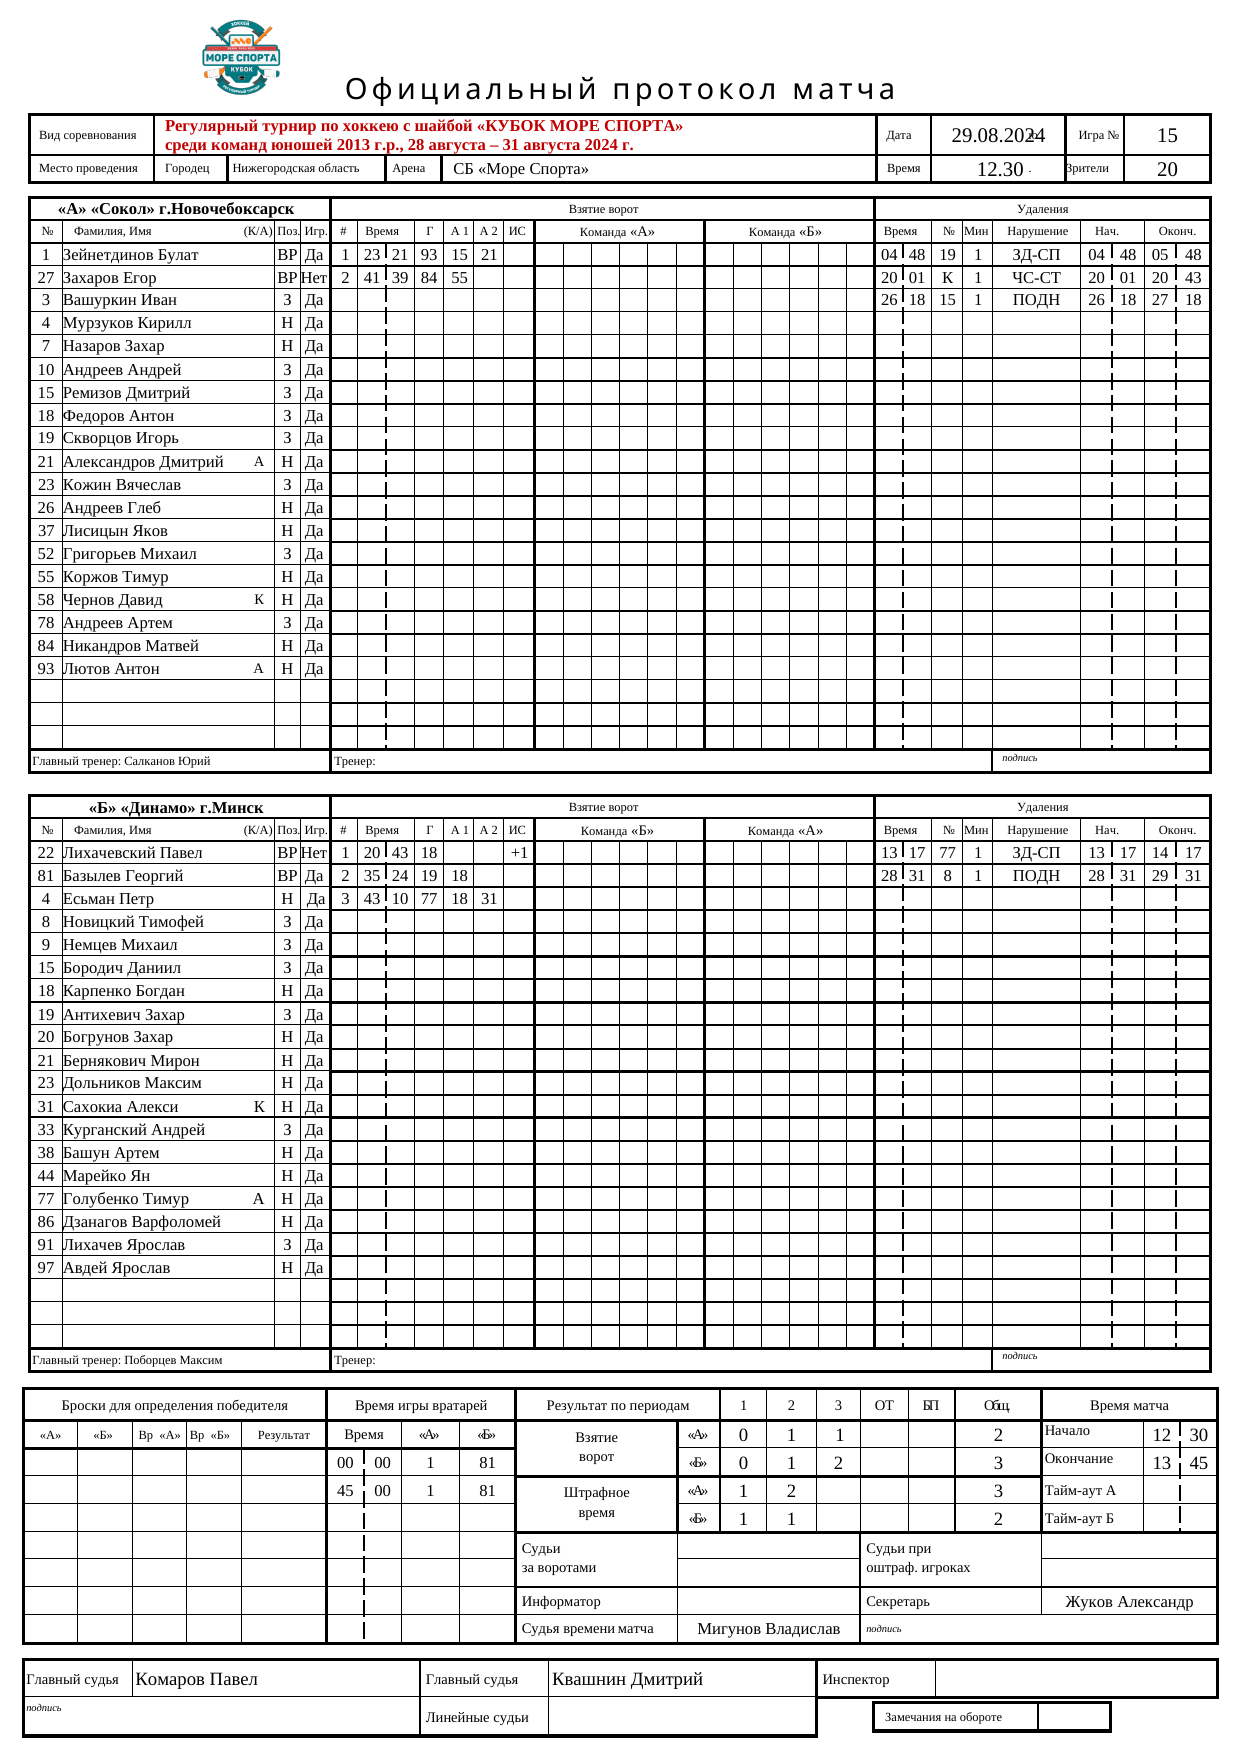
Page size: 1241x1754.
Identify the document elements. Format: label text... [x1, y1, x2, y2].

table_cell [932, 1188, 962, 1208]
table_cell Да [301, 1049, 329, 1070]
table_cell Авдей Ярослав [63, 1256, 242, 1278]
table_cell Мигунов Владислав [678, 1615, 859, 1642]
table_cell [1145, 635, 1176, 656]
table_cell [1176, 1050, 1209, 1070]
table_cell 48 [1176, 244, 1209, 265]
table_cell [358, 958, 386, 978]
table_cell [734, 727, 761, 748]
table_cell [1145, 980, 1176, 1001]
table_cell [386, 1165, 414, 1186]
table_cell [706, 1303, 733, 1324]
table_cell [993, 612, 1080, 633]
table_cell [592, 727, 619, 748]
table_cell [386, 543, 414, 564]
table_cell Нарушение [993, 221, 1080, 242]
table_cell [706, 958, 733, 978]
table_cell [1145, 680, 1176, 702]
table_cell [415, 1280, 443, 1301]
table_header 1 [721, 1390, 766, 1419]
table_cell [536, 1188, 563, 1208]
table_cell 21 [31, 1049, 62, 1070]
table_cell [790, 543, 818, 564]
table_cell 48 [1112, 244, 1144, 265]
table_cell [620, 1211, 647, 1232]
table_cell [847, 1257, 873, 1278]
table_cell [358, 1073, 386, 1093]
table_cell Нач. [1081, 221, 1144, 242]
table_cell [734, 1326, 761, 1347]
table_cell Голубенко Тимур [63, 1187, 242, 1208]
table_cell [876, 980, 903, 1001]
table_cell [242, 703, 274, 725]
text Официальный протокол матча [35, 68, 1205, 108]
table_cell [242, 1325, 274, 1347]
table_cell [504, 1211, 533, 1232]
table_cell 1 [767, 1448, 816, 1475]
table_cell 3 [332, 888, 357, 909]
table_cell [415, 727, 443, 748]
table_cell [242, 611, 274, 633]
table_cell [1081, 1165, 1112, 1186]
table_cell [504, 289, 533, 311]
table_cell [762, 335, 789, 357]
table_cell [242, 1302, 274, 1324]
table_cell [474, 267, 503, 288]
table_cell [63, 703, 242, 725]
table_cell [876, 934, 903, 955]
table_cell [762, 1073, 789, 1093]
table_cell [1081, 427, 1112, 449]
table_cell [415, 704, 443, 725]
table_cell Мин [963, 819, 992, 840]
table_cell [564, 382, 591, 403]
table_cell [386, 1280, 414, 1301]
table_cell [762, 244, 789, 265]
table_cell [358, 405, 386, 426]
table_cell [932, 1004, 962, 1024]
table_cell 23 [31, 473, 62, 495]
table_cell [358, 980, 386, 1001]
table_cell 13 [1081, 842, 1112, 863]
table_cell [648, 405, 676, 426]
table_cell [460, 1615, 514, 1642]
table_cell [1176, 543, 1209, 564]
table_cell [504, 888, 533, 909]
table_cell [1176, 1026, 1209, 1047]
table_cell [762, 451, 789, 472]
table_cell [847, 1004, 873, 1024]
table_cell 1 [767, 1422, 816, 1447]
table_cell [242, 864, 274, 886]
table_cell [536, 1234, 563, 1254]
table_header Регулярный турнир по хоккею с шайбой «КУБОК МОРЕ СПОРТА» среди команд юношей 2013 г.р., 28 августа – 31 августа 2024 г. [155, 116, 875, 154]
table_cell [734, 1165, 761, 1186]
table_cell ВР [275, 266, 300, 288]
table_cell [592, 566, 619, 587]
table_cell [460, 1504, 514, 1531]
table_cell [620, 1165, 647, 1186]
table_cell [386, 911, 414, 932]
table_cell [903, 612, 931, 633]
table_cell Да [301, 427, 329, 449]
table_cell [1176, 635, 1209, 656]
table_cell [358, 635, 386, 656]
table_cell Время [878, 156, 930, 181]
table_cell 15 [31, 381, 62, 403]
table_cell Н [275, 657, 300, 679]
table_cell [620, 1257, 647, 1278]
table_cell подпись [861, 1615, 1216, 1642]
table_cell 43 [386, 842, 414, 863]
table_cell К [932, 267, 962, 288]
table_cell [1112, 1119, 1144, 1139]
table_cell Базылев Георгий [63, 864, 242, 886]
table_cell [677, 911, 703, 932]
table_cell [1176, 1119, 1209, 1139]
table_cell Вашуркин Иван [63, 289, 242, 311]
table_cell [903, 1073, 931, 1093]
table_cell [415, 359, 443, 380]
table_cell [1176, 1165, 1209, 1186]
table_cell [415, 1096, 443, 1116]
table_cell [1112, 635, 1144, 656]
table_cell [358, 1004, 386, 1024]
table_cell [332, 1096, 357, 1116]
table_cell [847, 1073, 873, 1093]
table_cell [1145, 474, 1176, 495]
table_cell [706, 244, 733, 265]
table_cell [242, 1532, 325, 1558]
table_cell [133, 1615, 186, 1642]
table_cell [358, 657, 386, 679]
table_cell [386, 1004, 414, 1024]
table_cell [790, 612, 818, 633]
table_cell 1 [963, 289, 992, 311]
table_cell [564, 958, 591, 978]
table_cell Арена [387, 156, 440, 181]
table_cell [332, 657, 357, 679]
table_cell [275, 1279, 300, 1301]
table_cell [932, 680, 962, 702]
table_cell [1176, 1211, 1209, 1232]
table_cell [564, 1073, 591, 1093]
table_cell [993, 382, 1080, 403]
table_cell [1145, 888, 1176, 909]
table_cell [762, 1211, 789, 1232]
table_cell [734, 657, 761, 679]
table_cell [993, 335, 1080, 357]
table_cell [932, 612, 962, 633]
table_cell [1081, 543, 1112, 564]
table_cell 17 [1176, 842, 1209, 863]
table_cell [677, 1026, 703, 1047]
table_cell [564, 657, 591, 679]
table_cell [790, 842, 818, 863]
table_cell [332, 958, 357, 978]
table_cell [444, 1119, 473, 1139]
table_cell 1 [963, 244, 992, 265]
table_cell [25, 1559, 77, 1586]
table_cell [415, 980, 443, 1001]
table_cell [358, 382, 386, 403]
table_cell [932, 1142, 962, 1162]
table_cell [592, 1050, 619, 1070]
table_cell [620, 588, 647, 610]
table_cell [242, 496, 274, 518]
table_cell [932, 727, 962, 748]
table_cell [386, 934, 414, 955]
table_cell [78, 1559, 132, 1586]
table_cell [564, 497, 591, 518]
table_cell 21 [474, 244, 503, 265]
table_cell Григорьев Михаил [63, 542, 242, 564]
table_cell [564, 588, 591, 610]
table_cell [358, 727, 386, 748]
table_cell [1081, 934, 1112, 955]
table_cell 3 [956, 1448, 1040, 1475]
table_cell [677, 1234, 703, 1254]
table_cell [1145, 727, 1176, 748]
table_cell [762, 312, 789, 334]
table_cell [876, 427, 903, 449]
table_cell А [242, 1187, 274, 1208]
table_cell [301, 1302, 329, 1324]
table_cell [734, 289, 761, 311]
table_cell [932, 312, 962, 334]
table_cell [819, 1119, 846, 1139]
table_cell [648, 359, 676, 380]
table_cell [963, 1096, 992, 1116]
table_cell [415, 289, 443, 311]
table_cell [386, 312, 414, 334]
table_cell [762, 427, 789, 449]
table_cell [648, 566, 676, 587]
table_cell [1112, 958, 1144, 978]
table_cell [358, 612, 386, 633]
table_cell [963, 911, 992, 932]
table_cell [620, 359, 647, 380]
table_cell [706, 474, 733, 495]
table_cell 20 [358, 842, 386, 863]
table_cell [1145, 657, 1176, 679]
table_cell [876, 727, 903, 748]
table_cell +1 [504, 842, 533, 863]
table_cell [564, 474, 591, 495]
table_cell [402, 1559, 459, 1586]
table_cell [677, 1326, 703, 1347]
table_cell [762, 1050, 789, 1070]
table_cell [474, 635, 503, 656]
table_cell [1081, 1280, 1112, 1301]
table_cell [1176, 427, 1209, 449]
table_cell [1145, 520, 1176, 541]
table_cell [677, 980, 703, 1001]
table_cell 10 [386, 888, 414, 909]
table_cell [504, 612, 533, 633]
table_cell [620, 934, 647, 955]
table_cell [358, 1257, 386, 1278]
table_cell 21 [386, 244, 414, 265]
table_cell [1145, 934, 1176, 955]
table_cell [63, 726, 242, 748]
table_cell [242, 842, 274, 863]
table_cell [474, 1119, 503, 1139]
table_cell 4 [31, 312, 62, 334]
table_cell [847, 451, 873, 472]
table_cell [876, 405, 903, 426]
table_cell [963, 1188, 992, 1208]
table_cell [358, 1188, 386, 1208]
table_cell [332, 520, 357, 541]
table_cell [332, 474, 357, 495]
table_cell [734, 497, 761, 518]
table_cell [963, 312, 992, 334]
table_cell [903, 1165, 931, 1186]
table_cell [564, 427, 591, 449]
table_cell [549, 1697, 815, 1734]
table_cell [819, 474, 846, 495]
table_cell [1176, 612, 1209, 633]
table_cell [358, 1119, 386, 1139]
table_cell Бернякович Мирон [63, 1049, 242, 1070]
table_cell [847, 1211, 873, 1232]
table_cell К [242, 588, 274, 610]
table_cell [1145, 958, 1176, 978]
table_cell [706, 1142, 733, 1162]
table_cell Да [301, 404, 329, 426]
table_cell [31, 1325, 62, 1347]
table_cell [790, 1073, 818, 1093]
table_cell А 1 [444, 819, 473, 840]
table_cell [242, 542, 274, 564]
table_cell [706, 888, 733, 909]
table_cell [876, 958, 903, 978]
table_cell [993, 405, 1080, 426]
table_header 29.08.2024 [932, 116, 1064, 154]
table_cell [415, 1050, 443, 1070]
table_cell [677, 289, 703, 311]
table_cell 97 [31, 1256, 62, 1278]
table_cell [474, 727, 503, 748]
table_cell [358, 934, 386, 955]
table_cell [993, 680, 1080, 702]
table_cell [1112, 704, 1144, 725]
table_cell [1112, 427, 1144, 449]
table_cell [386, 612, 414, 633]
table_cell 37 [31, 519, 62, 541]
table_cell [536, 543, 563, 564]
table_cell [762, 911, 789, 932]
table_cell [1112, 335, 1144, 357]
table_cell [415, 1211, 443, 1232]
table_cell [677, 1073, 703, 1093]
table_cell [536, 1326, 563, 1347]
table_cell Оконч. [1145, 221, 1209, 242]
table_cell [592, 1073, 619, 1093]
table_cell [648, 704, 676, 725]
table_cell [1042, 1534, 1216, 1558]
table_cell [386, 657, 414, 679]
table_cell [819, 1280, 846, 1301]
table_cell # [332, 221, 357, 242]
table_cell [648, 1257, 676, 1278]
table_cell [31, 1279, 62, 1301]
table_cell З [275, 473, 300, 495]
table_cell [415, 427, 443, 449]
table_cell 1 [767, 1504, 816, 1531]
table_cell [790, 267, 818, 288]
table_cell [415, 934, 443, 955]
table_cell Да [301, 1071, 329, 1093]
table_cell [1176, 1004, 1209, 1024]
table_cell 26 [876, 289, 903, 311]
table_cell [847, 612, 873, 633]
table_cell [648, 1119, 676, 1139]
table_cell [620, 888, 647, 909]
table_cell [592, 474, 619, 495]
table_cell Ремизов Дмитрий [63, 381, 242, 403]
table_cell [963, 1004, 992, 1024]
table_cell Да [301, 611, 329, 633]
table_cell 2 [767, 1478, 816, 1503]
table_cell [819, 1188, 846, 1208]
table_cell [936, 1661, 1216, 1696]
table_cell [876, 680, 903, 702]
table_cell [474, 543, 503, 564]
table_cell [762, 497, 789, 518]
table_cell [504, 865, 533, 886]
table_cell [932, 911, 962, 932]
table_cell З [275, 1233, 300, 1254]
table_cell [819, 520, 846, 541]
table_cell [1145, 588, 1176, 610]
table_cell 9 [31, 933, 62, 955]
table_cell [1112, 1073, 1144, 1093]
table_cell [762, 1257, 789, 1278]
table_cell 0 [721, 1422, 766, 1447]
table_cell [63, 1325, 242, 1347]
table_cell 18 [444, 888, 473, 909]
table_cell [1081, 451, 1112, 472]
table_cell [536, 566, 563, 587]
table_cell [790, 1257, 818, 1278]
table_cell [706, 1211, 733, 1232]
table_cell [648, 680, 676, 702]
table_cell [444, 1326, 473, 1347]
table_cell [963, 635, 992, 656]
table_cell [592, 1165, 619, 1186]
table_cell [504, 497, 533, 518]
table_cell [648, 612, 676, 633]
table_cell [358, 704, 386, 725]
table_cell [592, 1326, 619, 1347]
table_cell [677, 657, 703, 679]
table_cell [358, 312, 386, 334]
table_cell З [275, 956, 300, 978]
table_cell 84 [415, 267, 443, 288]
table_cell [620, 1119, 647, 1139]
table_cell [564, 911, 591, 932]
table_cell [31, 703, 62, 725]
table_cell [1081, 1050, 1112, 1070]
table_cell [592, 427, 619, 449]
table_cell З [275, 542, 300, 564]
table_cell [648, 543, 676, 564]
table_cell А 2 [474, 221, 503, 242]
table_cell [790, 1004, 818, 1024]
table_cell [1081, 958, 1112, 978]
table_cell [31, 726, 62, 748]
table_cell [332, 1026, 357, 1047]
table_cell [993, 1142, 1080, 1162]
table_cell [790, 1142, 818, 1162]
table_cell З [275, 427, 300, 449]
table_cell Команда «А» [706, 819, 873, 840]
table_cell [819, 1165, 846, 1186]
table_cell Да [301, 289, 329, 311]
table_cell [903, 1280, 931, 1301]
table_cell [847, 1096, 873, 1116]
table_cell [1112, 680, 1144, 702]
table_cell [993, 588, 1080, 610]
table_cell [564, 1026, 591, 1047]
table_cell 26 [31, 496, 62, 518]
table_cell [564, 267, 591, 288]
table_cell [536, 405, 563, 426]
table_cell [903, 1004, 931, 1024]
table_cell [648, 312, 676, 334]
table_cell З [275, 910, 300, 932]
table_cell 81 [460, 1450, 514, 1475]
table_cell [817, 1504, 860, 1531]
table_cell [444, 657, 473, 679]
table_cell З [275, 358, 300, 380]
table_cell [734, 865, 761, 886]
table_cell [819, 427, 846, 449]
table_cell [903, 451, 931, 472]
table_cell 28 [1081, 865, 1112, 886]
table_cell Мурзуков Кирилл [63, 312, 242, 334]
table_cell [1081, 635, 1112, 656]
table_cell 18 [1112, 289, 1144, 311]
table_cell «А» [402, 1422, 459, 1447]
table_cell Да [301, 1210, 329, 1232]
table_cell [444, 727, 473, 748]
table_cell 38 [31, 1141, 62, 1162]
table_cell [762, 543, 789, 564]
table_cell Н [275, 588, 300, 610]
table_cell [677, 588, 703, 610]
table_cell [504, 657, 533, 679]
table_cell [706, 680, 733, 702]
table_cell [993, 934, 1080, 955]
table_cell [592, 1004, 619, 1024]
table_cell [1176, 980, 1209, 1001]
table_cell [1176, 451, 1209, 472]
table_cell [706, 1050, 733, 1070]
table_cell [876, 704, 903, 725]
table_cell [1145, 335, 1176, 357]
table_cell «Б» [679, 1504, 719, 1531]
table_cell [332, 1211, 357, 1232]
table_cell [1112, 1026, 1144, 1047]
table_cell [762, 588, 789, 610]
table_cell [474, 1050, 503, 1070]
table_cell [620, 451, 647, 472]
table_header 15 [1125, 116, 1209, 154]
table_cell [706, 727, 733, 748]
table_cell [903, 1026, 931, 1047]
table_cell Дзанагов Варфоломей [63, 1210, 242, 1232]
table_cell [332, 497, 357, 518]
table_cell 31 [1112, 865, 1144, 886]
table_cell [963, 520, 992, 541]
table_cell [444, 1165, 473, 1186]
table_cell [386, 1073, 414, 1093]
table_cell [1145, 1303, 1176, 1324]
table_cell [734, 1026, 761, 1047]
table_cell [677, 359, 703, 380]
table_cell [358, 543, 386, 564]
table_cell [332, 727, 357, 748]
table_cell [1112, 474, 1144, 495]
table_cell [328, 1615, 364, 1642]
table_cell [364, 1587, 401, 1614]
table_cell Н [275, 1256, 300, 1278]
table_cell [903, 312, 931, 334]
table_cell [592, 382, 619, 403]
table_cell [993, 566, 1080, 587]
table_cell [504, 980, 533, 1001]
table_cell [415, 1257, 443, 1278]
table_cell 20 [1145, 267, 1176, 288]
table_cell [819, 1073, 846, 1093]
table_cell [903, 497, 931, 518]
table_cell [903, 382, 931, 403]
table_cell Да [301, 887, 329, 909]
table_cell Н [275, 335, 300, 357]
table_cell 22 [31, 842, 62, 863]
table_cell [847, 1119, 873, 1139]
table_cell [762, 842, 789, 863]
table_cell [242, 1256, 274, 1278]
table_cell Да [301, 335, 329, 357]
table_cell [592, 1234, 619, 1254]
table_cell [1145, 451, 1176, 472]
table_cell [78, 1615, 132, 1642]
table_cell [536, 1119, 563, 1139]
table_cell [242, 1118, 274, 1139]
table_cell [415, 451, 443, 472]
table_cell [564, 1004, 591, 1024]
table_cell [63, 680, 242, 702]
table_cell [1176, 680, 1209, 702]
table_cell [790, 312, 818, 334]
table_cell [386, 588, 414, 610]
table_cell [364, 1504, 401, 1531]
table_cell Да [301, 1233, 329, 1254]
table_cell [819, 267, 846, 288]
table_cell Лютов Антон [63, 657, 242, 679]
table_cell [706, 289, 733, 311]
table_cell [790, 427, 818, 449]
table_cell [536, 934, 563, 955]
table_cell [386, 1326, 414, 1347]
table_cell [706, 1257, 733, 1278]
table_cell [876, 1326, 903, 1347]
table_cell [903, 405, 931, 426]
table_cell [677, 1257, 703, 1278]
table_cell [819, 958, 846, 978]
table_cell 84 [31, 634, 62, 656]
table_cell [706, 1165, 733, 1186]
table_cell [592, 865, 619, 886]
table_cell [332, 289, 357, 311]
table_cell [876, 1234, 903, 1254]
table_cell [474, 980, 503, 1001]
table_cell [734, 1050, 761, 1070]
table_cell 01 [903, 267, 931, 288]
table_cell [847, 704, 873, 725]
table_cell 52 [31, 542, 62, 564]
table_cell [876, 1280, 903, 1301]
table_cell Игр. [301, 819, 329, 840]
table_cell [993, 1280, 1080, 1301]
table_cell [1145, 1165, 1176, 1186]
table_cell [1176, 1280, 1209, 1301]
table_cell [620, 566, 647, 587]
table_cell Есьман Петр [63, 887, 242, 909]
table_cell [415, 1073, 443, 1093]
table_cell [332, 1280, 357, 1301]
table_cell Назаров Захар [63, 335, 242, 357]
table_cell 23 [31, 1071, 62, 1093]
table_cell [677, 704, 703, 725]
table_cell [932, 958, 962, 978]
table_cell [328, 1587, 364, 1614]
table_cell [242, 473, 274, 495]
table_cell [861, 1478, 908, 1503]
table_cell ВР [275, 842, 300, 863]
table_cell [620, 958, 647, 978]
table_cell [963, 1165, 992, 1186]
table_cell [415, 1303, 443, 1324]
table_cell Сахокиа Алекси [63, 1095, 242, 1116]
table_cell [790, 497, 818, 518]
table_cell [1081, 1119, 1112, 1139]
table_cell [648, 382, 676, 403]
table_cell [415, 474, 443, 495]
table_cell Да [301, 634, 329, 656]
table_cell К [242, 1095, 274, 1116]
table_cell [1145, 1280, 1176, 1301]
table_cell 18 [415, 842, 443, 863]
table_cell [1081, 359, 1112, 380]
table_cell [706, 842, 733, 863]
table_cell [932, 888, 962, 909]
table_cell Нет [301, 266, 329, 288]
table_cell [993, 1211, 1080, 1232]
table_cell [762, 1326, 789, 1347]
table_cell [648, 911, 676, 932]
table_cell [963, 727, 992, 748]
table_cell [847, 1188, 873, 1208]
table_cell [1176, 657, 1209, 679]
table_cell Кожин Вячеслав [63, 473, 242, 495]
table_cell Судья времени матча [517, 1615, 677, 1642]
table_cell [415, 1234, 443, 1254]
table_cell [402, 1587, 459, 1614]
table_cell [592, 244, 619, 265]
table_cell 12.30 [932, 156, 1064, 181]
table_cell [536, 1257, 563, 1278]
table_cell [1145, 497, 1176, 518]
table_cell [993, 1004, 1080, 1024]
table_cell [592, 588, 619, 610]
table_cell [993, 359, 1080, 380]
table_cell [536, 289, 563, 311]
table_cell [536, 335, 563, 357]
table_cell [242, 726, 274, 748]
table_cell [504, 635, 533, 656]
table_cell 20 [1081, 267, 1112, 288]
picture [200, 16, 283, 68]
table_cell [444, 497, 473, 518]
table_cell [364, 1532, 401, 1558]
table_cell [564, 335, 591, 357]
table_cell [1176, 312, 1209, 334]
table_cell [932, 635, 962, 656]
table_cell [734, 1096, 761, 1116]
table_cell [762, 865, 789, 886]
table_cell А 2 [474, 819, 503, 840]
table_cell [648, 427, 676, 449]
table_cell [592, 657, 619, 679]
table_cell [474, 289, 503, 311]
table_cell [932, 934, 962, 955]
table_cell [648, 1026, 676, 1047]
table_cell [620, 1073, 647, 1093]
table_cell [474, 405, 503, 426]
table_cell [242, 1049, 274, 1070]
table_cell Да [301, 565, 329, 587]
table_header Общ. [956, 1390, 1040, 1419]
table_cell [1112, 359, 1144, 380]
table_cell [1081, 520, 1112, 541]
table_cell [386, 520, 414, 541]
table_cell Нач. [1081, 819, 1144, 840]
table_cell [332, 1050, 357, 1070]
table_cell № [932, 819, 962, 840]
table_cell [1176, 958, 1209, 978]
table_cell [790, 704, 818, 725]
table_cell № [31, 819, 62, 840]
table_cell [734, 405, 761, 426]
table_cell [847, 359, 873, 380]
table_cell [762, 566, 789, 587]
table_cell [819, 543, 846, 564]
table_cell [536, 842, 563, 863]
table_cell [620, 842, 647, 863]
table_cell [790, 244, 818, 265]
table_cell [677, 474, 703, 495]
table_cell 1 [31, 244, 62, 265]
table_cell Александров Дмитрий [63, 450, 242, 472]
table_cell [1145, 1326, 1176, 1347]
table_cell [386, 474, 414, 495]
table_cell [386, 958, 414, 978]
table_cell [415, 958, 443, 978]
table_cell [819, 888, 846, 909]
table_cell [993, 1326, 1080, 1347]
table_cell 18 [31, 404, 62, 426]
table_cell [536, 980, 563, 1001]
table_cell [386, 1257, 414, 1278]
table_cell 2 [817, 1448, 860, 1475]
table_cell [847, 727, 873, 748]
table_cell 93 [31, 657, 62, 679]
table_cell [876, 1188, 903, 1208]
table_cell [536, 382, 563, 403]
table_cell 01 [1112, 267, 1144, 288]
table_cell [932, 427, 962, 449]
table_cell [536, 451, 563, 472]
table_cell [762, 1142, 789, 1162]
table_cell [677, 612, 703, 633]
table_cell [876, 359, 903, 380]
table_cell [1145, 1188, 1176, 1208]
table_cell [536, 1026, 563, 1047]
table_cell [762, 680, 789, 702]
table_cell [734, 588, 761, 610]
table_header ОТ [861, 1390, 908, 1419]
table_cell [1112, 1142, 1144, 1162]
table_cell [133, 1587, 186, 1614]
table_cell [876, 612, 903, 633]
table_cell [504, 382, 533, 403]
table_cell [620, 1050, 647, 1070]
table_cell [275, 726, 300, 748]
table_cell [706, 382, 733, 403]
table_cell 27 [31, 266, 62, 288]
table_cell [1081, 657, 1112, 679]
table_cell (К/А) [242, 819, 274, 840]
table_cell [861, 1448, 908, 1475]
table_cell 1 [402, 1476, 459, 1503]
table_cell [474, 312, 503, 334]
table_cell [1176, 335, 1209, 357]
table_cell 44 [31, 1164, 62, 1186]
table_cell [762, 1188, 789, 1208]
table_cell ИС [504, 819, 533, 840]
table_cell [386, 289, 414, 311]
table_cell [474, 1280, 503, 1301]
table_cell [1081, 1004, 1112, 1024]
table_cell [564, 842, 591, 863]
table_cell [706, 427, 733, 449]
table_header Дата [878, 116, 930, 154]
table_cell [1081, 1211, 1112, 1232]
table_cell [332, 1004, 357, 1024]
table_cell [332, 451, 357, 472]
table_cell 19 [932, 244, 962, 265]
table_cell Дольников Максим [63, 1071, 242, 1093]
table_cell [415, 680, 443, 702]
table_cell [819, 680, 846, 702]
table_cell [402, 1615, 459, 1642]
table_cell Время [876, 819, 931, 840]
table_cell 81 [31, 864, 62, 886]
table_cell [963, 1073, 992, 1093]
table_cell [620, 1188, 647, 1208]
table_cell [474, 474, 503, 495]
table_cell 8 [932, 865, 962, 886]
table_cell [648, 520, 676, 541]
table_cell [903, 680, 931, 702]
table_cell [620, 612, 647, 633]
table_cell Да [301, 956, 329, 978]
table_cell [963, 1119, 992, 1139]
table_cell [909, 1478, 954, 1503]
table_cell [415, 1119, 443, 1139]
table_cell [876, 543, 903, 564]
table_cell [386, 1026, 414, 1047]
table_cell [648, 1303, 676, 1324]
table_cell [1176, 1142, 1209, 1162]
table_cell [332, 427, 357, 449]
table_cell [474, 588, 503, 610]
table_cell [504, 1326, 533, 1347]
table_cell [1081, 1234, 1112, 1254]
table_cell . Зрители [1067, 156, 1123, 181]
table_cell [903, 1119, 931, 1139]
table_cell [790, 1234, 818, 1254]
table_cell 24 [386, 865, 414, 886]
table_cell 12 [1144, 1422, 1180, 1447]
table_cell [677, 680, 703, 702]
table_cell [328, 1532, 364, 1558]
table_cell [706, 267, 733, 288]
table_cell [444, 543, 473, 564]
table_cell [734, 612, 761, 633]
table_cell [564, 1234, 591, 1254]
table_cell [620, 497, 647, 518]
table_cell [876, 1303, 903, 1324]
table_cell [301, 1279, 329, 1301]
table_cell [536, 359, 563, 380]
table_cell [762, 1119, 789, 1139]
table_cell [993, 911, 1080, 932]
table_cell [706, 520, 733, 541]
table_cell [993, 704, 1080, 725]
table_cell Взятие ворот [517, 1422, 676, 1475]
table_cell 31 [903, 865, 931, 886]
table_cell [903, 1096, 931, 1116]
table_header 2 [767, 1390, 816, 1419]
table_cell [620, 680, 647, 702]
table_cell [242, 1164, 274, 1186]
table_cell [564, 1257, 591, 1278]
table_cell [386, 359, 414, 380]
table_cell [1081, 566, 1112, 587]
table_cell [648, 244, 676, 265]
table_cell [328, 1504, 364, 1531]
table_cell Зейнетдинов Булат [63, 244, 242, 265]
table_cell [1112, 1004, 1144, 1024]
table_cell [332, 405, 357, 426]
table_cell [762, 888, 789, 909]
table_cell [762, 405, 789, 426]
table_cell Н [275, 1095, 300, 1116]
table_cell [1081, 612, 1112, 633]
table_cell [415, 1142, 443, 1162]
table_cell [504, 451, 533, 472]
table_cell [358, 359, 386, 380]
table_cell подпись [25, 1697, 419, 1734]
table_cell 31 [474, 888, 503, 909]
table_cell [1112, 1257, 1144, 1278]
table_cell [504, 566, 533, 587]
table_cell 1 [963, 267, 992, 288]
table_cell 58 [31, 588, 62, 610]
table_cell Коржов Тимур [63, 565, 242, 587]
table_cell [592, 680, 619, 702]
table_header Удаления [876, 199, 1209, 219]
table_cell [536, 312, 563, 334]
table_cell [592, 1142, 619, 1162]
table_cell [790, 1188, 818, 1208]
table_cell [706, 980, 733, 1001]
table_cell [734, 888, 761, 909]
table_cell [242, 1003, 274, 1024]
table_cell [536, 1211, 563, 1232]
table_cell [415, 588, 443, 610]
table_cell [706, 1234, 733, 1254]
table_cell Лихачевский Павел [63, 842, 242, 863]
table_cell [332, 704, 357, 725]
table_cell [677, 1211, 703, 1232]
table_cell [358, 566, 386, 587]
table_cell [1145, 1096, 1176, 1116]
table_cell 77 [415, 888, 443, 909]
table_cell Курганский Андрей [63, 1118, 242, 1139]
table_cell [648, 727, 676, 748]
table_cell [963, 405, 992, 426]
table_cell [444, 451, 473, 472]
table_cell [993, 1119, 1080, 1139]
table_cell [790, 1303, 818, 1324]
table_cell [332, 588, 357, 610]
table_cell [790, 289, 818, 311]
table_cell [332, 543, 357, 564]
table_cell [242, 680, 274, 702]
table_cell [819, 382, 846, 403]
table_cell [536, 427, 563, 449]
table_cell [790, 657, 818, 679]
table_cell Антихевич Захар [63, 1003, 242, 1024]
table_cell [592, 958, 619, 978]
table_cell [620, 405, 647, 426]
table_cell [275, 680, 300, 702]
table_cell [648, 474, 676, 495]
table_cell [963, 980, 992, 1001]
table_cell [474, 911, 503, 932]
table_cell [790, 1165, 818, 1186]
table_cell Команда «А» [536, 221, 703, 242]
table_cell «А» [679, 1478, 719, 1503]
table_cell [474, 612, 503, 633]
table_cell [876, 1142, 903, 1162]
table_cell [444, 1257, 473, 1278]
table_cell [648, 289, 676, 311]
table_cell [592, 405, 619, 426]
table_cell [564, 635, 591, 656]
table_cell [358, 1303, 386, 1324]
table_cell [819, 657, 846, 679]
table_cell [762, 1303, 789, 1324]
table_cell 39 [386, 267, 414, 288]
table_cell Скворцов Игорь [63, 427, 242, 449]
table_cell [706, 704, 733, 725]
table_cell [734, 704, 761, 725]
table_cell 19 [31, 427, 62, 449]
table_cell Игр. [301, 221, 329, 242]
table_cell 04 [1081, 244, 1112, 265]
table_cell [876, 382, 903, 403]
table_cell [677, 934, 703, 955]
table_cell [30, 774, 1211, 794]
table_cell [847, 566, 873, 587]
table_cell [242, 956, 274, 978]
table_cell [790, 566, 818, 587]
table_cell [734, 244, 761, 265]
table_cell [734, 543, 761, 564]
table_cell [677, 1188, 703, 1208]
table_cell Да [301, 473, 329, 495]
table_cell Вр «Б» [187, 1422, 241, 1447]
table_cell [474, 704, 503, 725]
table_cell [444, 566, 473, 587]
table_cell [402, 1504, 459, 1531]
table_cell [474, 1096, 503, 1116]
table_cell [31, 1302, 62, 1324]
table_cell [706, 865, 733, 886]
table_cell [1176, 1188, 1209, 1208]
table_cell [460, 1532, 514, 1558]
table_cell [876, 635, 903, 656]
table_cell 86 [31, 1210, 62, 1232]
table_cell [677, 382, 703, 403]
table_cell Да [301, 1141, 329, 1162]
table_cell [474, 1257, 503, 1278]
table_cell [963, 657, 992, 679]
table_cell «А» [25, 1422, 77, 1447]
table_cell [677, 405, 703, 426]
table_cell Бородич Даниил [63, 956, 242, 978]
table_cell [903, 980, 931, 1001]
table_cell [847, 680, 873, 702]
table_cell [819, 312, 846, 334]
table_cell 45 [328, 1476, 364, 1503]
table_cell [876, 1165, 903, 1186]
table_cell [932, 382, 962, 403]
table_cell [734, 911, 761, 932]
table_cell [790, 934, 818, 955]
table_cell [819, 1026, 846, 1047]
table_cell [734, 1234, 761, 1254]
table_cell [620, 980, 647, 1001]
table_cell [1176, 497, 1209, 518]
table_cell [734, 427, 761, 449]
table_cell [678, 1534, 859, 1558]
table_cell [504, 680, 533, 702]
table_cell 10 [31, 358, 62, 380]
table_cell Н [275, 496, 300, 518]
table_cell [242, 358, 274, 380]
table_cell [1176, 911, 1209, 932]
table_cell [1112, 566, 1144, 587]
table_cell Лисицын Яков [63, 519, 242, 541]
table_cell 91 [31, 1233, 62, 1254]
table_cell [734, 958, 761, 978]
table_cell [861, 1422, 908, 1447]
table_cell [734, 566, 761, 587]
table_cell ВР [275, 864, 300, 886]
table_cell 7 [31, 335, 62, 357]
table_cell [444, 520, 473, 541]
table_cell [444, 427, 473, 449]
table_cell [677, 543, 703, 564]
table_cell [706, 451, 733, 472]
table_cell 20 [1125, 156, 1209, 181]
table_cell [762, 1234, 789, 1254]
table_cell 19 [415, 865, 443, 886]
table_cell [564, 680, 591, 702]
table_cell [242, 634, 274, 656]
table_cell [734, 1257, 761, 1278]
table_cell [847, 958, 873, 978]
table_cell [332, 1165, 357, 1186]
table_cell [819, 865, 846, 886]
table_cell [1081, 1142, 1112, 1162]
table_cell Да [301, 519, 329, 541]
table_cell Лихачев Ярослав [63, 1233, 242, 1254]
table_cell [275, 1302, 300, 1324]
table_cell [474, 1326, 503, 1347]
table_cell [63, 1302, 242, 1324]
table_cell [932, 335, 962, 357]
table_cell 48 [903, 244, 931, 265]
table_cell [734, 934, 761, 955]
table_cell [706, 1119, 733, 1139]
table_cell [903, 1050, 931, 1070]
table_cell [536, 1165, 563, 1186]
table_cell [242, 312, 274, 334]
table_cell [358, 1280, 386, 1301]
table_cell [677, 312, 703, 334]
table_cell [564, 312, 591, 334]
table_cell [819, 1303, 846, 1324]
table_cell [993, 474, 1080, 495]
table_cell [620, 865, 647, 886]
table_cell [402, 1532, 459, 1558]
table_cell [932, 1026, 962, 1047]
table_cell [1112, 451, 1144, 472]
table_cell [1112, 1211, 1144, 1232]
table_cell [993, 451, 1080, 472]
table_cell [1081, 335, 1112, 357]
table_cell [932, 1073, 962, 1093]
table_cell 17 [1112, 842, 1144, 863]
table_cell [25, 1450, 77, 1475]
table_cell [1145, 1026, 1176, 1047]
table_cell [242, 1210, 274, 1232]
table_cell [415, 497, 443, 518]
table_cell [819, 704, 846, 725]
table_cell [903, 588, 931, 610]
table_cell [564, 244, 591, 265]
table_cell [504, 588, 533, 610]
table_cell [536, 1050, 563, 1070]
table_cell [504, 543, 533, 564]
table_cell [564, 934, 591, 955]
table_cell Результат [242, 1422, 325, 1447]
table_cell [847, 312, 873, 334]
table_cell [819, 451, 846, 472]
table_cell [1145, 1119, 1176, 1139]
table_cell [963, 1257, 992, 1278]
table_cell [332, 934, 357, 955]
table_cell Андреев Глеб [63, 496, 242, 518]
table_cell 18 [903, 289, 931, 311]
table_cell Да [301, 1187, 329, 1208]
table_cell [790, 635, 818, 656]
table_cell [1145, 1050, 1176, 1070]
table_cell [504, 1303, 533, 1324]
table_cell [564, 1211, 591, 1232]
table_cell [592, 267, 619, 288]
table_cell [133, 1476, 186, 1503]
table_cell [677, 888, 703, 909]
table_cell [1176, 588, 1209, 610]
table_cell [444, 958, 473, 978]
table_cell [415, 1165, 443, 1186]
table_cell [1176, 1257, 1209, 1278]
table_cell [1145, 1257, 1176, 1278]
table_cell [415, 312, 443, 334]
table_cell [386, 1050, 414, 1070]
table_cell Квашнин Дмитрий [549, 1661, 815, 1696]
table_cell [620, 312, 647, 334]
table_cell [963, 1303, 992, 1324]
table_cell [620, 267, 647, 288]
table_cell [847, 657, 873, 679]
table_cell 17 [903, 842, 931, 863]
table_cell Г [415, 819, 443, 840]
table_cell [847, 888, 873, 909]
table_cell [706, 657, 733, 679]
table_cell Оконч. [1145, 819, 1209, 840]
table_cell [1112, 1234, 1144, 1254]
table_cell [847, 911, 873, 932]
table_cell [358, 474, 386, 495]
table_cell [592, 312, 619, 334]
table_cell [444, 842, 473, 863]
table_cell [504, 727, 533, 748]
table_cell 21 [31, 450, 62, 472]
table_cell [677, 497, 703, 518]
table_cell [620, 1004, 647, 1024]
table_cell [677, 267, 703, 288]
table_cell [993, 1050, 1080, 1070]
table_cell [932, 980, 962, 1001]
table_cell [242, 1450, 325, 1475]
table_cell Да [301, 864, 329, 886]
table_cell [328, 1559, 364, 1586]
table_cell [536, 612, 563, 633]
table_cell Башун Артем [63, 1141, 242, 1162]
table_cell [536, 680, 563, 702]
table_cell [847, 1234, 873, 1254]
table_cell [242, 404, 274, 426]
table_cell [963, 888, 992, 909]
table_cell [1176, 474, 1209, 495]
table_header ю Игра № [1067, 116, 1123, 154]
table_cell [386, 1188, 414, 1208]
table_cell Н [275, 312, 300, 334]
table_cell [1081, 1326, 1112, 1347]
table_cell [819, 1142, 846, 1162]
table_cell [1144, 1504, 1180, 1531]
table_cell [474, 1073, 503, 1093]
table_cell Мин [963, 221, 992, 242]
table_cell [332, 911, 357, 932]
table_cell [242, 565, 274, 587]
table_cell [762, 382, 789, 403]
table_cell [819, 911, 846, 932]
table_cell [819, 1096, 846, 1116]
table_cell [876, 1096, 903, 1116]
table_cell Комаров Павел [133, 1661, 419, 1696]
table_cell [564, 1188, 591, 1208]
table_cell [592, 888, 619, 909]
table_cell [648, 1234, 676, 1254]
table_cell [762, 1096, 789, 1116]
table_cell [275, 1325, 300, 1347]
table_cell [876, 1211, 903, 1232]
table_cell З [275, 933, 300, 955]
table_cell Н [275, 519, 300, 541]
table_cell [301, 680, 329, 702]
table_cell [1176, 359, 1209, 380]
table_cell [31, 680, 62, 702]
table_cell [819, 588, 846, 610]
table_cell [819, 980, 846, 1001]
table_cell [444, 289, 473, 311]
table_cell [963, 934, 992, 955]
table_cell [734, 1303, 761, 1324]
table_cell 1 [721, 1504, 766, 1531]
table_cell [677, 842, 703, 863]
table_cell [564, 289, 591, 311]
table_cell Н [275, 887, 300, 909]
table_cell [386, 566, 414, 587]
table_cell [620, 1142, 647, 1162]
table_cell [861, 1504, 908, 1531]
table_cell [677, 1004, 703, 1024]
table_cell [762, 727, 789, 748]
table_cell 2 [956, 1504, 1040, 1531]
table_cell [1176, 727, 1209, 748]
table_cell Фамилия, Имя [63, 221, 242, 242]
table_cell Поз. [275, 819, 300, 840]
table_cell [242, 1071, 274, 1093]
table_cell [242, 1025, 274, 1047]
table_cell [444, 1096, 473, 1116]
table_cell [677, 1280, 703, 1301]
table_cell Тайм-аут А [1043, 1476, 1143, 1503]
table_cell [1176, 1073, 1209, 1093]
table_cell Время [358, 221, 414, 242]
table_cell Секретарь [861, 1588, 1041, 1614]
table_cell [1145, 427, 1176, 449]
table_cell [415, 657, 443, 679]
table_cell [620, 543, 647, 564]
table_cell [564, 1050, 591, 1070]
table_cell 3 [956, 1478, 1040, 1503]
table_cell [415, 1326, 443, 1347]
table_cell [386, 405, 414, 426]
table_cell [706, 359, 733, 380]
table_cell [386, 1303, 414, 1324]
table_cell [536, 1004, 563, 1024]
table_cell [364, 1615, 401, 1642]
table_cell [678, 1559, 859, 1586]
table_cell 28 [876, 865, 903, 886]
table_cell [592, 911, 619, 932]
table_cell [993, 980, 1080, 1001]
table_cell Никандров Матвей [63, 634, 242, 656]
table_cell [364, 1559, 401, 1586]
table_cell [332, 312, 357, 334]
table_cell [504, 1142, 533, 1162]
table_cell [187, 1615, 241, 1642]
table_cell Фамилия, Имя [63, 819, 242, 840]
table_cell 18 [1176, 289, 1209, 311]
table_cell [903, 543, 931, 564]
table_cell [620, 382, 647, 403]
table_cell Окончание [1043, 1448, 1143, 1475]
table_cell [677, 635, 703, 656]
table_cell [847, 588, 873, 610]
table_cell [932, 1096, 962, 1116]
table_cell [790, 588, 818, 610]
table_cell Городец [155, 156, 226, 181]
table_cell [444, 382, 473, 403]
table_cell [903, 727, 931, 748]
table_cell [386, 980, 414, 1001]
table_cell [678, 1588, 859, 1614]
table_cell [564, 566, 591, 587]
table_cell [677, 727, 703, 748]
table_cell [993, 1188, 1080, 1208]
table_cell [415, 382, 443, 403]
table_cell [734, 1142, 761, 1162]
table_cell 1 [721, 1478, 766, 1503]
table_cell [876, 1026, 903, 1047]
table_cell 55 [31, 565, 62, 587]
table_cell 14 [1145, 842, 1176, 863]
table_cell [993, 1234, 1080, 1254]
table_cell Да [301, 910, 329, 932]
table_cell [734, 1119, 761, 1139]
table_cell [734, 1280, 761, 1301]
table_cell [993, 543, 1080, 564]
table_cell [847, 1280, 873, 1301]
table_cell 00 [364, 1476, 401, 1503]
table_cell [648, 1211, 676, 1232]
table_cell [444, 1050, 473, 1070]
table_cell [963, 382, 992, 403]
table_cell [415, 543, 443, 564]
table_cell [1112, 911, 1144, 932]
table_cell [444, 335, 473, 357]
table_cell Да [301, 933, 329, 955]
table_cell [78, 1587, 132, 1614]
table_cell [963, 543, 992, 564]
table_cell [790, 382, 818, 403]
table_cell [677, 1096, 703, 1116]
table_cell [386, 497, 414, 518]
table_cell [932, 543, 962, 564]
table_header «А» «Сокол» г.Новочебоксарск [31, 199, 329, 219]
table_cell [474, 566, 503, 587]
table_cell [415, 1004, 443, 1024]
table_cell [1145, 1142, 1176, 1162]
table_cell [386, 427, 414, 449]
table_cell [932, 1257, 962, 1278]
table_cell [332, 980, 357, 1001]
table_cell подпись [993, 751, 1209, 771]
table_cell [876, 1073, 903, 1093]
table_cell [504, 427, 533, 449]
table_cell [536, 911, 563, 932]
table_cell 31 [31, 1095, 62, 1116]
table_cell [790, 1211, 818, 1232]
table_cell [847, 543, 873, 564]
table_cell [564, 520, 591, 541]
table_cell [504, 1188, 533, 1208]
table_cell 1 [332, 244, 357, 265]
table_cell [993, 657, 1080, 679]
table_cell [1145, 1234, 1176, 1254]
table_cell [444, 1142, 473, 1162]
table_cell Да [301, 358, 329, 380]
table_cell 4 [31, 887, 62, 909]
table_cell [706, 1004, 733, 1024]
table_cell Тренер: [332, 751, 991, 771]
table_cell [444, 1303, 473, 1324]
table_cell [536, 657, 563, 679]
table_cell [1081, 474, 1112, 495]
table_cell 27 [1145, 289, 1176, 311]
table_cell [242, 1279, 274, 1301]
table_cell 13 [876, 842, 903, 863]
table_cell [358, 451, 386, 472]
table_cell [963, 497, 992, 518]
table_cell [762, 1026, 789, 1047]
table_cell [762, 1165, 789, 1186]
table_cell [564, 405, 591, 426]
table_cell [386, 1096, 414, 1116]
table_cell [415, 612, 443, 633]
table_cell [301, 726, 329, 748]
table_cell [504, 1096, 533, 1116]
table_cell [592, 704, 619, 725]
table_cell [648, 267, 676, 288]
table_cell [415, 911, 443, 932]
table_cell [504, 1050, 533, 1070]
table_cell [504, 335, 533, 357]
table_cell [592, 1188, 619, 1208]
table_cell [332, 635, 357, 656]
table_cell [790, 888, 818, 909]
table_cell [242, 244, 274, 265]
table_cell [1144, 1476, 1180, 1503]
table_cell [903, 474, 931, 495]
table_cell [242, 1141, 274, 1162]
table_cell 77 [932, 842, 962, 863]
table_cell Н [275, 1187, 300, 1208]
table_cell [592, 842, 619, 863]
table_cell [474, 1004, 503, 1024]
table_cell [993, 427, 1080, 449]
table_cell З [275, 381, 300, 403]
table_cell [504, 1073, 533, 1093]
table_cell [762, 474, 789, 495]
table_cell [706, 934, 733, 955]
table_cell [648, 934, 676, 955]
table_cell [444, 1073, 473, 1093]
table_cell [648, 1004, 676, 1024]
table_cell [734, 680, 761, 702]
table_cell 05 [1145, 244, 1176, 265]
table_cell [332, 1073, 357, 1093]
table_cell [415, 635, 443, 656]
table_cell [903, 934, 931, 955]
table_cell [706, 1280, 733, 1301]
table_cell [504, 267, 533, 288]
table_cell [932, 1050, 962, 1070]
table_cell «Б» [78, 1422, 132, 1447]
table_cell [25, 1476, 77, 1503]
table_cell [734, 1188, 761, 1208]
table_cell [993, 958, 1080, 978]
table_cell [963, 1050, 992, 1070]
table_cell [592, 497, 619, 518]
table_cell [474, 1142, 503, 1162]
table_cell [592, 635, 619, 656]
table_cell [474, 680, 503, 702]
table_cell [847, 382, 873, 403]
table_cell [1176, 934, 1209, 955]
table_cell З [275, 611, 300, 633]
table_cell [963, 451, 992, 472]
table_cell Да [301, 1164, 329, 1186]
table_cell [734, 267, 761, 288]
table_cell [25, 1532, 77, 1558]
table_cell [386, 635, 414, 656]
table_cell [386, 1211, 414, 1232]
table_cell [706, 1326, 733, 1347]
table_cell [564, 727, 591, 748]
table_cell [358, 911, 386, 932]
table_cell [790, 680, 818, 702]
table_cell [386, 1119, 414, 1139]
table_cell [63, 1279, 242, 1301]
table_cell [819, 1050, 846, 1070]
table_cell [876, 335, 903, 357]
table_cell [1112, 543, 1144, 564]
table_cell [332, 1303, 357, 1324]
table_cell [648, 1142, 676, 1162]
table_cell [620, 520, 647, 541]
table_cell [932, 1303, 962, 1324]
table_cell [564, 1326, 591, 1347]
table_cell 20 [876, 267, 903, 288]
table_cell [963, 588, 992, 610]
table_cell [358, 1211, 386, 1232]
table_cell [564, 1303, 591, 1324]
table_cell 55 [444, 267, 473, 288]
table_cell [993, 1165, 1080, 1186]
table_cell [474, 1211, 503, 1232]
table_cell [332, 1188, 357, 1208]
table_cell [993, 888, 1080, 909]
table_cell [847, 1026, 873, 1047]
table_header Взятие ворот [332, 199, 873, 219]
table_cell # [332, 819, 357, 840]
table_cell [187, 1532, 241, 1558]
table_cell [444, 1004, 473, 1024]
table_cell [444, 635, 473, 656]
table_cell [706, 588, 733, 610]
table_cell [847, 865, 873, 886]
table_cell [762, 359, 789, 380]
table_cell [620, 1026, 647, 1047]
table_cell [536, 958, 563, 978]
table_cell [819, 612, 846, 633]
table_cell [648, 1096, 676, 1116]
table_cell [903, 1188, 931, 1208]
table_cell [242, 427, 274, 449]
table_cell Н [275, 1210, 300, 1232]
table_cell [963, 1280, 992, 1301]
table_cell [25, 1504, 77, 1531]
table_cell [648, 888, 676, 909]
table_cell [706, 1096, 733, 1116]
table_cell [1176, 566, 1209, 587]
table_cell [444, 588, 473, 610]
table_cell Время [358, 819, 414, 840]
table_cell Главный судья [421, 1661, 548, 1696]
table_cell [963, 1326, 992, 1347]
table_cell [620, 427, 647, 449]
table_cell [677, 1142, 703, 1162]
table_cell [648, 1326, 676, 1347]
table_cell [620, 1234, 647, 1254]
table_header Время матча [1043, 1390, 1216, 1419]
table_cell [564, 451, 591, 472]
table_cell 15 [31, 956, 62, 978]
table_cell Время [328, 1422, 401, 1447]
table_cell [790, 359, 818, 380]
table_cell [903, 635, 931, 656]
table_cell [706, 612, 733, 633]
table_cell [993, 1073, 1080, 1093]
table_cell [963, 1234, 992, 1254]
table_cell [648, 958, 676, 978]
table_cell [706, 543, 733, 564]
table_cell [847, 405, 873, 426]
table_cell [592, 1257, 619, 1278]
table_cell [819, 842, 846, 863]
table_cell [706, 566, 733, 587]
table_cell Г [415, 221, 443, 242]
table_cell [536, 588, 563, 610]
table_cell [1112, 657, 1144, 679]
table_cell [648, 1188, 676, 1208]
table_cell [762, 934, 789, 955]
table_cell [993, 1096, 1080, 1116]
table_cell [187, 1476, 241, 1503]
table_cell [1145, 1211, 1176, 1232]
table_cell [648, 1165, 676, 1186]
table_cell [1145, 1004, 1176, 1024]
table_cell [592, 1026, 619, 1047]
table_cell [358, 1096, 386, 1116]
table_cell Да [301, 244, 329, 265]
table_cell [444, 1234, 473, 1254]
table_cell [734, 1004, 761, 1024]
table_cell 2 [332, 865, 357, 886]
table_cell Инспектор [818, 1661, 935, 1696]
table_cell [332, 1142, 357, 1162]
table_cell [474, 842, 503, 863]
table_cell 35 [358, 865, 386, 886]
table_cell [358, 1142, 386, 1162]
table_cell 23 [358, 244, 386, 265]
table_cell [592, 1211, 619, 1232]
table_cell [847, 980, 873, 1001]
table_cell [358, 335, 386, 357]
table_cell [386, 680, 414, 702]
table_cell Вр «А» [133, 1422, 186, 1447]
table_cell 00 [364, 1450, 401, 1475]
table_cell [819, 359, 846, 380]
table_cell [963, 958, 992, 978]
table_cell [242, 1233, 274, 1254]
table_cell 04 [876, 244, 903, 265]
table_cell [876, 1119, 903, 1139]
table_cell [790, 451, 818, 472]
table_cell [242, 1615, 325, 1642]
table_cell [706, 1188, 733, 1208]
table_cell Нет [301, 842, 329, 863]
table_cell [903, 704, 931, 725]
table_cell [592, 289, 619, 311]
table_cell [932, 1326, 962, 1347]
table_cell [564, 888, 591, 909]
table_cell [677, 1303, 703, 1324]
table_cell [592, 1303, 619, 1324]
table_cell [648, 657, 676, 679]
table_cell [444, 1026, 473, 1047]
table_cell А [242, 450, 274, 472]
table_cell [847, 1142, 873, 1162]
table_cell [876, 1257, 903, 1278]
table_cell [932, 657, 962, 679]
table_cell [932, 704, 962, 725]
table_cell [332, 1257, 357, 1278]
table_cell [903, 520, 931, 541]
table_cell [762, 520, 789, 541]
table_cell [504, 911, 533, 932]
table_cell [564, 1280, 591, 1301]
table_cell [133, 1559, 186, 1586]
table_cell [903, 1257, 931, 1278]
table_cell Н [275, 634, 300, 656]
table_cell [415, 1026, 443, 1047]
table_cell [620, 657, 647, 679]
table_cell «А» [679, 1422, 719, 1447]
table_cell [1112, 612, 1144, 633]
table_cell [504, 1119, 533, 1139]
table_cell [734, 474, 761, 495]
table_cell Н [275, 1071, 300, 1093]
table_cell [620, 474, 647, 495]
table_cell Время [876, 221, 931, 242]
table_cell [25, 1615, 77, 1642]
table_cell Да [301, 657, 329, 679]
table_cell [536, 727, 563, 748]
table_cell [932, 405, 962, 426]
table_cell [706, 1073, 733, 1093]
table_cell [536, 267, 563, 288]
table_cell [903, 427, 931, 449]
table_cell [504, 958, 533, 978]
table_cell [932, 359, 962, 380]
table_cell [358, 1165, 386, 1186]
table_cell 93 [415, 244, 443, 265]
table_cell [677, 427, 703, 449]
table_cell [847, 497, 873, 518]
table_cell 0 [721, 1448, 766, 1475]
table_cell [358, 1050, 386, 1070]
table_cell [790, 865, 818, 886]
table_cell [358, 680, 386, 702]
table_cell [187, 1504, 241, 1531]
table_cell [620, 244, 647, 265]
table_cell [474, 427, 503, 449]
table_cell [932, 1165, 962, 1186]
table_cell [677, 520, 703, 541]
table_cell [242, 1504, 325, 1531]
table_cell [790, 1326, 818, 1347]
table_cell «Б» [679, 1448, 719, 1475]
table_cell Марейко Ян [63, 1164, 242, 1186]
table_cell [790, 520, 818, 541]
table_cell [444, 405, 473, 426]
table_cell [504, 474, 533, 495]
table_cell [592, 1096, 619, 1116]
table_cell [564, 359, 591, 380]
table_cell [386, 382, 414, 403]
table_cell [415, 520, 443, 541]
table_cell Штрафное время [517, 1478, 676, 1531]
table_cell [1112, 934, 1144, 955]
table_cell [1145, 382, 1176, 403]
table_cell [1145, 543, 1176, 564]
table_cell [78, 1532, 132, 1558]
table_cell [819, 335, 846, 357]
table_cell [1112, 1280, 1144, 1301]
table_cell Да [301, 450, 329, 472]
table_cell [23, 1645, 1217, 1658]
table_cell [444, 980, 473, 1001]
table_cell [993, 1303, 1080, 1324]
table_cell [762, 612, 789, 633]
table_cell Да [301, 588, 329, 610]
table_cell [847, 1303, 873, 1324]
table_cell [564, 980, 591, 1001]
table_cell [358, 1234, 386, 1254]
table_cell [474, 657, 503, 679]
table_cell [993, 312, 1080, 334]
table_cell [648, 1280, 676, 1301]
table_cell [932, 1234, 962, 1254]
table_cell Федоров Антон [63, 404, 242, 426]
table_cell [415, 1188, 443, 1208]
table_cell [592, 980, 619, 1001]
table_cell [620, 727, 647, 748]
table_cell [536, 520, 563, 541]
table_cell [677, 566, 703, 587]
table_cell ПОДН [993, 865, 1080, 886]
table_cell [876, 588, 903, 610]
table_cell [133, 1504, 186, 1531]
table_cell [504, 359, 533, 380]
table_cell 26 [1081, 289, 1112, 311]
table_cell [706, 312, 733, 334]
table_cell Начало [1043, 1422, 1143, 1447]
table_cell [1145, 312, 1176, 334]
table_cell Да [301, 381, 329, 403]
table_cell [242, 1559, 325, 1586]
table_cell [1145, 359, 1176, 380]
table_cell [706, 1026, 733, 1047]
table_cell [734, 635, 761, 656]
table_cell [1081, 497, 1112, 518]
table_cell [847, 842, 873, 863]
table_cell [386, 451, 414, 472]
table_cell [909, 1448, 954, 1475]
table_cell [1112, 497, 1144, 518]
table_cell [932, 1211, 962, 1232]
table_cell Да [301, 542, 329, 564]
table_cell [1145, 612, 1176, 633]
table_cell [1145, 1073, 1176, 1093]
table_cell [1081, 1026, 1112, 1047]
table_cell [932, 497, 962, 518]
table_cell [504, 1280, 533, 1301]
table_cell 20 [31, 1025, 62, 1047]
table_cell Н [275, 1049, 300, 1070]
table_cell [474, 1165, 503, 1186]
table_cell [648, 588, 676, 610]
table_cell [1081, 1096, 1112, 1116]
table_cell [993, 497, 1080, 518]
table_cell [536, 244, 563, 265]
table_cell [564, 704, 591, 725]
table_cell Н [275, 1025, 300, 1047]
table_cell 13 [1144, 1448, 1180, 1475]
table_cell Поз. [275, 221, 300, 242]
table_cell [648, 1050, 676, 1070]
table_cell [819, 244, 846, 265]
table_cell [819, 497, 846, 518]
table_cell [332, 382, 357, 403]
table_cell [620, 1280, 647, 1301]
table_cell [536, 497, 563, 518]
table_cell [78, 1450, 132, 1475]
table_cell [504, 1165, 533, 1186]
table_cell 18 [444, 865, 473, 886]
table_cell [25, 1587, 77, 1614]
table_cell [536, 704, 563, 725]
table_cell [474, 451, 503, 472]
table_cell [332, 680, 357, 702]
table_cell [474, 497, 503, 518]
table_cell [1176, 1096, 1209, 1116]
table_cell [762, 635, 789, 656]
table_cell [332, 359, 357, 380]
table_cell [620, 1326, 647, 1347]
table_cell [903, 958, 931, 978]
table_cell [444, 704, 473, 725]
table_cell [819, 727, 846, 748]
table_cell Да [301, 496, 329, 518]
table_cell [242, 266, 274, 288]
table_cell [963, 566, 992, 587]
table_cell Главный судья [25, 1661, 132, 1696]
table_cell 15 [444, 244, 473, 265]
table_cell [415, 405, 443, 426]
table_cell [275, 703, 300, 725]
table_cell [1180, 1504, 1216, 1531]
table_cell [536, 474, 563, 495]
table_cell Да [301, 1256, 329, 1278]
table_cell [963, 359, 992, 380]
table_cell [474, 865, 503, 886]
table_cell [504, 312, 533, 334]
table_cell [1042, 1559, 1216, 1586]
table_cell [78, 1504, 132, 1531]
table_cell [819, 1211, 846, 1232]
table_cell [1112, 1050, 1144, 1070]
table_cell [790, 911, 818, 932]
table_cell Тайм-аут Б [1043, 1504, 1143, 1531]
table_cell [819, 1004, 846, 1024]
table_cell [620, 289, 647, 311]
table_cell 8 [31, 910, 62, 932]
table_cell [876, 911, 903, 932]
table_cell [903, 911, 931, 932]
table_cell [706, 335, 733, 357]
table_cell [963, 474, 992, 495]
table_cell [734, 451, 761, 472]
table_cell [963, 1026, 992, 1047]
table_cell [564, 1165, 591, 1186]
table_cell [386, 704, 414, 725]
table_cell [932, 588, 962, 610]
table_cell [1081, 405, 1112, 426]
table_cell [444, 359, 473, 380]
table_cell Да [301, 1118, 329, 1139]
table_cell Команда «Б» [536, 819, 703, 840]
table_cell [415, 566, 443, 587]
table_cell [847, 427, 873, 449]
table_cell Да [301, 312, 329, 334]
table_cell [963, 680, 992, 702]
table_cell [734, 312, 761, 334]
table_cell [1112, 888, 1144, 909]
table_cell [706, 911, 733, 932]
table_cell [474, 1234, 503, 1254]
table_cell [358, 520, 386, 541]
table_cell [790, 1119, 818, 1139]
table_cell [1112, 1165, 1144, 1186]
table_cell [677, 451, 703, 472]
table_cell А [242, 657, 274, 679]
table_cell [932, 451, 962, 472]
table_cell [536, 1073, 563, 1093]
table_cell СБ «Море Спорта» [443, 156, 875, 181]
table_cell [358, 289, 386, 311]
table_cell [790, 1050, 818, 1070]
table_cell [734, 842, 761, 863]
table_cell [1081, 312, 1112, 334]
table_cell [332, 612, 357, 633]
table_cell [592, 934, 619, 955]
table_cell [963, 1211, 992, 1232]
table_cell [847, 635, 873, 656]
table_cell [620, 704, 647, 725]
table_cell [504, 1257, 533, 1278]
table_cell [1112, 405, 1144, 426]
table_cell [358, 497, 386, 518]
table_cell Тренер: [332, 1350, 991, 1370]
table_cell [762, 958, 789, 978]
table_cell [474, 1026, 503, 1047]
table_cell [903, 566, 931, 587]
table_cell [648, 335, 676, 357]
table_cell [1081, 1257, 1112, 1278]
table_cell [1112, 1188, 1144, 1208]
table_cell [1112, 1326, 1144, 1347]
table_cell [133, 1532, 186, 1558]
table_cell Главный тренер: Поборцев Максим [31, 1350, 329, 1370]
table_cell [504, 704, 533, 725]
table_cell 00 [328, 1450, 364, 1475]
table_cell [790, 474, 818, 495]
table_cell 78 [31, 611, 62, 633]
table_cell [734, 1211, 761, 1232]
table_cell 1 [332, 842, 357, 863]
table_cell [444, 474, 473, 495]
table_cell [592, 543, 619, 564]
table_cell [1145, 911, 1176, 932]
table_cell [648, 497, 676, 518]
table_cell [903, 1211, 931, 1232]
table_cell [474, 520, 503, 541]
table_cell [504, 934, 533, 955]
table_cell [444, 934, 473, 955]
table_cell 31 [1176, 865, 1209, 886]
table_cell 1 [963, 842, 992, 863]
table_cell [444, 911, 473, 932]
table_cell 3 [31, 289, 62, 311]
table_cell ЗД-СП [993, 244, 1080, 265]
table_cell [474, 1303, 503, 1324]
table_cell 29 [1145, 865, 1176, 886]
table_cell [474, 335, 503, 357]
table_cell [1081, 1303, 1112, 1324]
table_cell [460, 1587, 514, 1614]
table_cell [648, 865, 676, 886]
table_cell [847, 244, 873, 265]
table_cell [564, 1119, 591, 1139]
table_cell [187, 1559, 241, 1586]
table_cell [242, 519, 274, 541]
table_cell Команда «Б» [706, 221, 873, 242]
table_cell [1112, 727, 1144, 748]
table_cell [876, 451, 903, 472]
table_cell [932, 474, 962, 495]
table_cell [242, 1476, 325, 1503]
table_cell [993, 1257, 1080, 1278]
table_cell [847, 267, 873, 288]
table_cell [386, 1234, 414, 1254]
table_cell 30 [1180, 1422, 1216, 1447]
table_cell [504, 520, 533, 541]
table_cell Чернов Давид [63, 588, 242, 610]
table_cell Да [301, 1003, 329, 1024]
table_cell [444, 1280, 473, 1301]
table_cell [1112, 1096, 1144, 1116]
table_cell [1081, 980, 1112, 1001]
table_cell [847, 335, 873, 357]
table_cell [332, 1234, 357, 1254]
table_cell [677, 244, 703, 265]
table_cell [903, 335, 931, 357]
table_cell Н [275, 450, 300, 472]
table_cell [358, 1026, 386, 1047]
table_cell [876, 474, 903, 495]
table_cell 77 [31, 1187, 62, 1208]
table_cell [504, 1026, 533, 1047]
table_cell [1176, 520, 1209, 541]
table_cell [444, 1211, 473, 1232]
table_cell [762, 1280, 789, 1301]
table_cell [762, 657, 789, 679]
table_cell [677, 1050, 703, 1070]
table_cell [648, 842, 676, 863]
table_cell [790, 980, 818, 1001]
table_cell [734, 359, 761, 380]
table_cell [876, 1004, 903, 1024]
table_cell [762, 1004, 789, 1024]
table_cell Андреев Артем [63, 611, 242, 633]
table_cell [790, 1280, 818, 1301]
table_cell 43 [358, 888, 386, 909]
table_cell [847, 934, 873, 955]
table_cell Судьи при оштраф. игроках [861, 1534, 1041, 1586]
table_cell [677, 958, 703, 978]
table_cell [332, 566, 357, 587]
table_cell [386, 335, 414, 357]
table_cell [734, 520, 761, 541]
table_cell [564, 543, 591, 564]
table_cell [1176, 1234, 1209, 1254]
table_cell [1081, 680, 1112, 702]
table_cell [1176, 1326, 1209, 1347]
table_cell [460, 1559, 514, 1586]
table_cell ЧС-СТ [993, 267, 1080, 288]
table_cell [677, 1165, 703, 1186]
table_cell № [31, 221, 62, 242]
table_cell Карпенко Богдан [63, 979, 242, 1001]
table_cell [187, 1587, 241, 1614]
table_cell [564, 1096, 591, 1116]
table_cell [1081, 704, 1112, 725]
table_cell Удаления [876, 797, 1209, 817]
table_cell [847, 474, 873, 495]
table_header Время игры вратарей [328, 1390, 514, 1419]
table_cell [819, 566, 846, 587]
table_cell [903, 1234, 931, 1254]
table_header Результат по периодам [517, 1390, 719, 1419]
table_cell З [275, 289, 300, 311]
table_cell [504, 405, 533, 426]
table_cell [706, 635, 733, 656]
table_cell [1112, 520, 1144, 541]
table_cell 1 [402, 1450, 459, 1475]
table_cell [474, 1188, 503, 1208]
table_cell [444, 312, 473, 334]
table_cell [1180, 1476, 1216, 1503]
table_cell [474, 958, 503, 978]
table_cell 2 [956, 1422, 1040, 1447]
table_cell [386, 1142, 414, 1162]
table_cell [1176, 382, 1209, 403]
table_cell [536, 1303, 563, 1324]
table_cell ИС [504, 221, 533, 242]
table_cell [1176, 888, 1209, 909]
table_cell [415, 335, 443, 357]
table_cell [677, 865, 703, 886]
table_cell подпись [993, 1350, 1209, 1370]
table_cell [790, 1096, 818, 1116]
table_cell [133, 1450, 186, 1475]
table_cell [592, 612, 619, 633]
table_cell [358, 1326, 386, 1347]
table_cell [734, 980, 761, 1001]
table_cell 45 [1180, 1448, 1216, 1475]
table_cell [592, 1119, 619, 1139]
table_cell [1176, 405, 1209, 426]
table_cell [762, 267, 789, 288]
table_cell 81 [460, 1476, 514, 1503]
table_cell [876, 312, 903, 334]
table_cell [332, 335, 357, 357]
table_cell «Б» «Динамо» г.Минск [31, 797, 329, 817]
table_cell Новицкий Тимофей [63, 910, 242, 932]
table_cell Н [275, 979, 300, 1001]
table_cell «Б» [460, 1422, 514, 1447]
table_cell Н [275, 1141, 300, 1162]
table_cell 33 [31, 1118, 62, 1139]
table_cell [876, 657, 903, 679]
table_cell [677, 335, 703, 357]
table_cell [963, 1142, 992, 1162]
table_cell [536, 635, 563, 656]
table_cell [301, 703, 329, 725]
table_cell [620, 335, 647, 357]
table_cell [592, 335, 619, 357]
table_cell [536, 888, 563, 909]
table_cell [762, 704, 789, 725]
table_cell [1176, 704, 1209, 725]
table_cell 18 [31, 979, 62, 1001]
table_cell Нижегородская область [229, 156, 384, 181]
table_cell [242, 289, 274, 311]
table_cell [1176, 1303, 1209, 1324]
table_cell [932, 566, 962, 587]
table_cell [242, 1587, 325, 1614]
table_cell [963, 335, 992, 357]
table_header Вид соревнования [31, 116, 153, 154]
table_cell [301, 1325, 329, 1347]
table_cell [932, 1280, 962, 1301]
table_cell Н [275, 565, 300, 587]
table_cell [817, 1478, 860, 1503]
table_cell [358, 427, 386, 449]
table_cell Место проведения [31, 156, 153, 181]
table_cell Информатор [517, 1588, 677, 1614]
table_cell [78, 1476, 132, 1503]
table_cell [871, 1699, 1217, 1734]
table_cell (К/А) [242, 221, 274, 242]
table_cell [847, 520, 873, 541]
table_cell [648, 980, 676, 1001]
table_cell [819, 1257, 846, 1278]
table_cell [536, 1280, 563, 1301]
table_cell [187, 1450, 241, 1475]
table_cell [790, 1026, 818, 1047]
table_cell [963, 704, 992, 725]
table_cell Нарушение [993, 819, 1080, 840]
table_cell [963, 427, 992, 449]
table_header 3 [817, 1390, 860, 1419]
table_cell [242, 979, 274, 1001]
table_cell А 1 [444, 221, 473, 242]
table_cell [620, 1303, 647, 1324]
table_cell [903, 359, 931, 380]
table_cell [734, 382, 761, 403]
table_cell 43 [1176, 267, 1209, 288]
table_cell [993, 520, 1080, 541]
table_cell Немцев Михаил [63, 933, 242, 955]
table_cell [819, 289, 846, 311]
table_cell [474, 359, 503, 380]
table_cell [909, 1422, 954, 1447]
table_cell [474, 934, 503, 955]
table_cell [903, 1142, 931, 1162]
table_cell [993, 727, 1080, 748]
table_cell [444, 680, 473, 702]
table_cell [444, 1188, 473, 1208]
table_cell Линейные судьи [421, 1697, 548, 1734]
table_cell [790, 405, 818, 426]
table_cell [1081, 888, 1112, 909]
table_cell [932, 1119, 962, 1139]
table_cell [536, 1142, 563, 1162]
table_cell [332, 1119, 357, 1139]
table_cell [819, 635, 846, 656]
table_cell Н [275, 1164, 300, 1186]
table_cell [536, 1096, 563, 1116]
table_cell [903, 657, 931, 679]
table_cell [564, 1142, 591, 1162]
table_cell ЗД-СП [993, 842, 1080, 863]
table_cell [706, 497, 733, 518]
table_cell [932, 520, 962, 541]
table_cell Богрунов Захар [63, 1025, 242, 1047]
table_cell Андреев Андрей [63, 358, 242, 380]
table_cell [564, 612, 591, 633]
table_cell 19 [31, 1003, 62, 1024]
table_cell [1145, 566, 1176, 587]
table_cell [819, 405, 846, 426]
table_cell 15 [932, 289, 962, 311]
table_cell 1 [963, 865, 992, 886]
table_cell [819, 934, 846, 955]
table_cell [903, 888, 931, 909]
table_cell [876, 1050, 903, 1070]
table_cell З [275, 1003, 300, 1024]
table_cell [386, 727, 414, 748]
table_cell Жуков Александр [1042, 1588, 1216, 1614]
table_cell [1145, 704, 1176, 725]
table_cell [847, 1326, 873, 1347]
table_cell З [275, 404, 300, 426]
table_cell 2 [332, 267, 357, 288]
table_cell [620, 635, 647, 656]
table_cell [1112, 312, 1144, 334]
table_cell [358, 588, 386, 610]
table_header Броски для определения победителя [25, 1390, 325, 1419]
table_cell [332, 1326, 357, 1347]
table_cell [876, 566, 903, 587]
table_cell [504, 1234, 533, 1254]
table_cell [592, 520, 619, 541]
table_cell [706, 405, 733, 426]
table_cell [677, 1119, 703, 1139]
table_cell [993, 1026, 1080, 1047]
table_cell Да [301, 1095, 329, 1116]
table_cell [876, 497, 903, 518]
table_cell [876, 888, 903, 909]
table_cell [909, 1504, 954, 1531]
table_cell [790, 958, 818, 978]
table_cell Судьи за воротами [517, 1534, 677, 1586]
table_cell [1081, 1073, 1112, 1093]
table_cell [734, 335, 761, 357]
table_cell [592, 1280, 619, 1301]
table_cell 41 [358, 267, 386, 288]
table_cell [444, 612, 473, 633]
table_cell Взятие ворот [332, 797, 873, 817]
table_cell [847, 1050, 873, 1070]
table_cell [620, 911, 647, 932]
table_cell [818, 1699, 871, 1734]
table_cell [564, 865, 591, 886]
table_cell [1081, 1188, 1112, 1208]
table_cell [592, 451, 619, 472]
table_cell [847, 1165, 873, 1186]
table_cell [903, 1326, 931, 1347]
table_cell [1081, 382, 1112, 403]
table_cell [876, 520, 903, 541]
table_cell [790, 727, 818, 748]
table_cell [504, 1004, 533, 1024]
table_cell [536, 865, 563, 886]
table_cell [242, 933, 274, 955]
table_cell [1081, 727, 1112, 748]
table_cell [1112, 980, 1144, 1001]
table_cell [993, 635, 1080, 656]
table_cell [1145, 405, 1176, 426]
table_cell З [275, 1118, 300, 1139]
table_cell [903, 1303, 931, 1324]
table_cell [592, 359, 619, 380]
table_cell [1112, 382, 1144, 403]
table_cell ВР [275, 244, 300, 265]
table_cell [1081, 911, 1112, 932]
table_cell Да [301, 1025, 329, 1047]
table_cell [620, 1096, 647, 1116]
table_cell [1112, 588, 1144, 610]
table_header БП [909, 1390, 954, 1419]
table_cell [1112, 1303, 1144, 1324]
table_cell № [932, 221, 962, 242]
table_cell [762, 980, 789, 1001]
table_cell [474, 382, 503, 403]
table_cell [648, 1073, 676, 1093]
table_cell [648, 451, 676, 472]
table_cell [762, 289, 789, 311]
table_cell [242, 381, 274, 403]
table_cell Захаров Егор [63, 266, 242, 288]
table_cell [790, 335, 818, 357]
table_cell [504, 244, 533, 265]
table_cell [242, 910, 274, 932]
table_cell Да [301, 979, 329, 1001]
table_cell [734, 1073, 761, 1093]
table_cell [819, 1234, 846, 1254]
table_cell [847, 289, 873, 311]
table_cell ПОДН [993, 289, 1080, 311]
table_cell 1 [817, 1422, 860, 1447]
table_cell [242, 335, 274, 357]
table_cell [1081, 588, 1112, 610]
table_cell [648, 635, 676, 656]
table_cell [963, 612, 992, 633]
table_cell [819, 1326, 846, 1347]
table_cell Главный тренер: Салканов Юрий [31, 751, 329, 771]
table_cell [242, 887, 274, 909]
